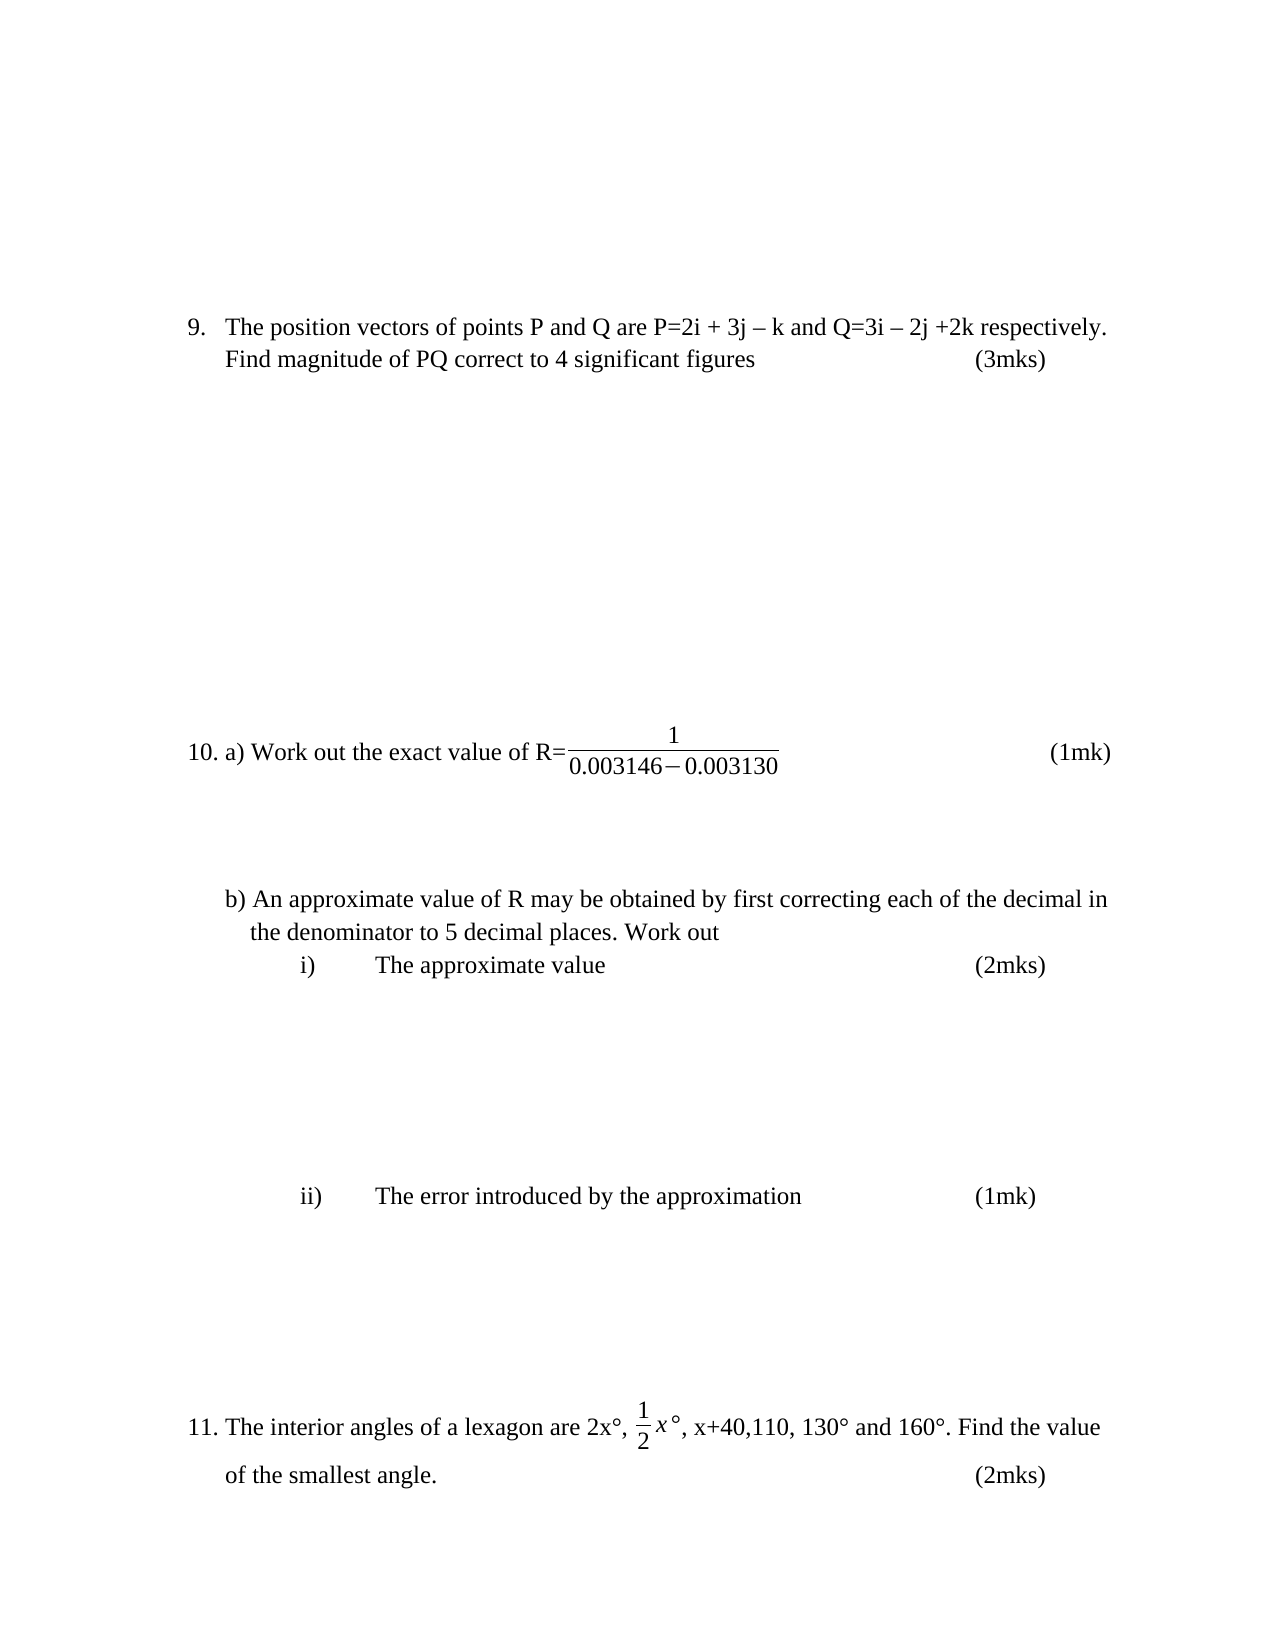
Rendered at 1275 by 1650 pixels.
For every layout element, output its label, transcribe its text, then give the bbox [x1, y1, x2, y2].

list The position vectors of points P and Q are P=2i + 3j – k and Q=3i – 2j +2k respectively. Find magnitude of PQ correct to 4 significant figures (3mks) [187, 312, 1125, 373]
list The approximate value (2mks) [300, 950, 1125, 979]
list the denominator to 5 decimal places. Work out [225, 917, 1125, 946]
list b) An approximate value of R may be obtained by first correcting each of the decimal in [225, 884, 1125, 913]
list The interior angles of a lexagon are 2x°, , x+40,110, 130° and 160°. Find the value of the smallest angle. (2mks) [187, 1396, 1125, 1488]
list The error introduced by the approximation (1mk) [300, 1181, 1125, 1210]
list a) Work out the exact value of R= (1mk) [187, 722, 1125, 781]
